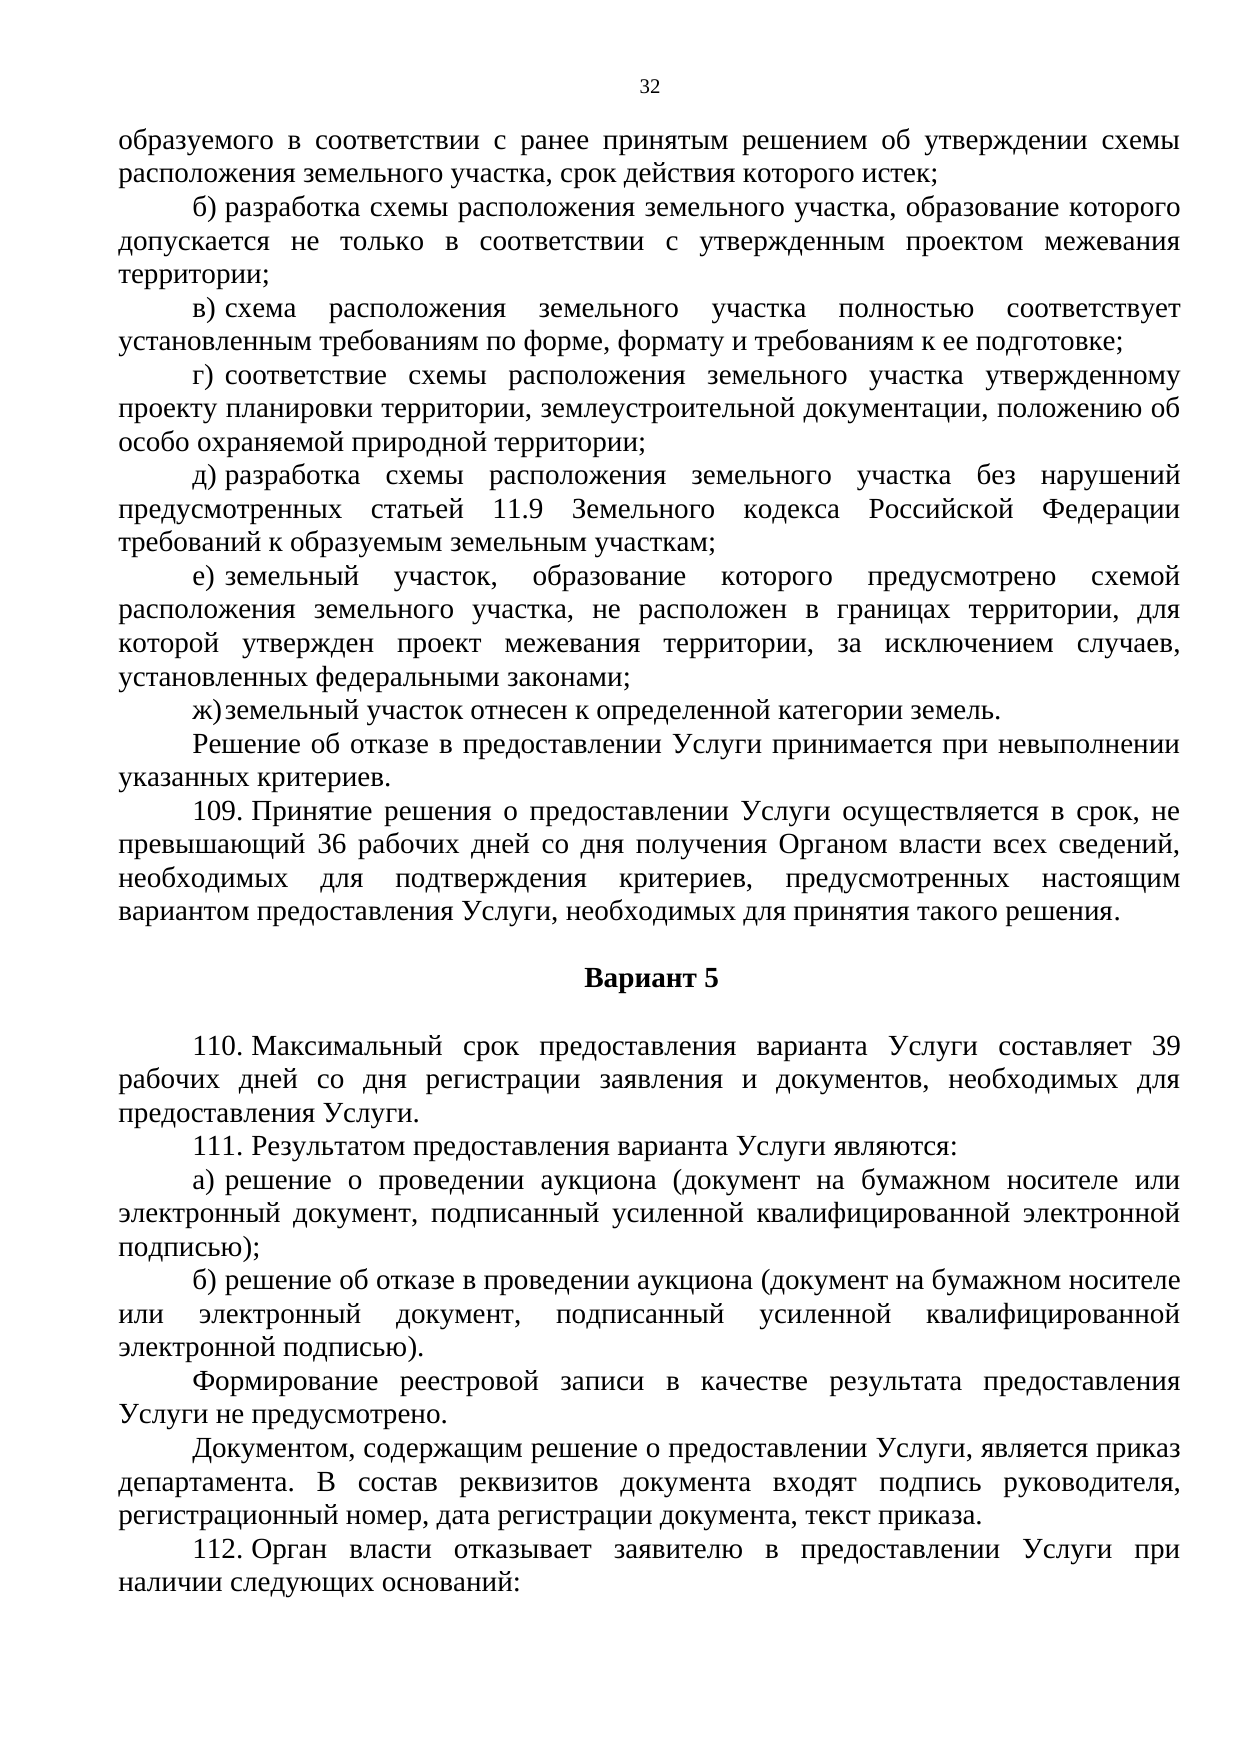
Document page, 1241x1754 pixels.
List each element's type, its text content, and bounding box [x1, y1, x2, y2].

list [118, 122, 1181, 189]
list Результатом предоставления варианта Услуги являются: [118, 1128, 1181, 1162]
text Документом, содержащим решение о предоставлении Услуги, является приказ департамента. В состав реквизитов документа входят подпись руководителя, регистрационный номер, дата регистрации документа, текст приказа. [118, 1430, 1181, 1531]
list разработка схемы расположения земельного участка, образование которого допускается не только в соответствии с утвержденным проектом межевания территории; [118, 189, 1181, 290]
list земельный участок, образование которого предусмотрено схемой расположения земельного участка, не расположен в границах территории, для которой утвержден проект межевания территории, за исключением случаев, установленных федеральными законами; [118, 558, 1181, 692]
list земельный участок отнесен к определенной категории земель. [118, 692, 1181, 726]
list схема расположения земельного участка полностью соответствует установленным требованиям по форме, формату и требованиям к ее подготовке; [118, 290, 1181, 357]
list решение о проведении аукциона (документ на бумажном носителе или электронный документ, подписанный усиленной квалифицированной электронной подписью); [118, 1162, 1181, 1262]
list Принятие решения о предоставлении Услуги осуществляется в срок, не превышающий 36 рабочих дней со дня получения Органом власти всех сведений, необходимых для подтверждения критериев, предусмотренных настоящим вариантом предоставления Услуги, необходимых для принятия такого решения. [118, 793, 1181, 927]
list Максимальный срок предоставления варианта Услуги составляет 39 рабочих дней со дня регистрации заявления и документов, необходимых для предоставления Услуги. [118, 1028, 1181, 1128]
list соответствие схемы расположения земельного участка утвержденному проекту планировки территории, землеустроительной документации, положению об особо охраняемой природной территории; [118, 357, 1181, 457]
text Решение об отказе в предоставлении Услуги принимается при невыполнении указанных критериев. [118, 726, 1181, 793]
text Формирование реестровой записи в качестве результата предоставления Услуги не предусмотрено. [118, 1363, 1181, 1430]
list Орган власти отказывает заявителю в предоставлении Услуги при наличии следующих оснований: [118, 1531, 1181, 1598]
list решение об отказе в проведении аукциона (документ на бумажном носителе или электронный документ, подписанный усиленной квалифицированной электронной подписью). [118, 1262, 1181, 1363]
list разработка схемы расположения земельного участка без нарушений предусмотренных статьей 11.9 Земельного кодекса Российской Федерации требований к образуемым земельным участкам; [118, 457, 1181, 558]
